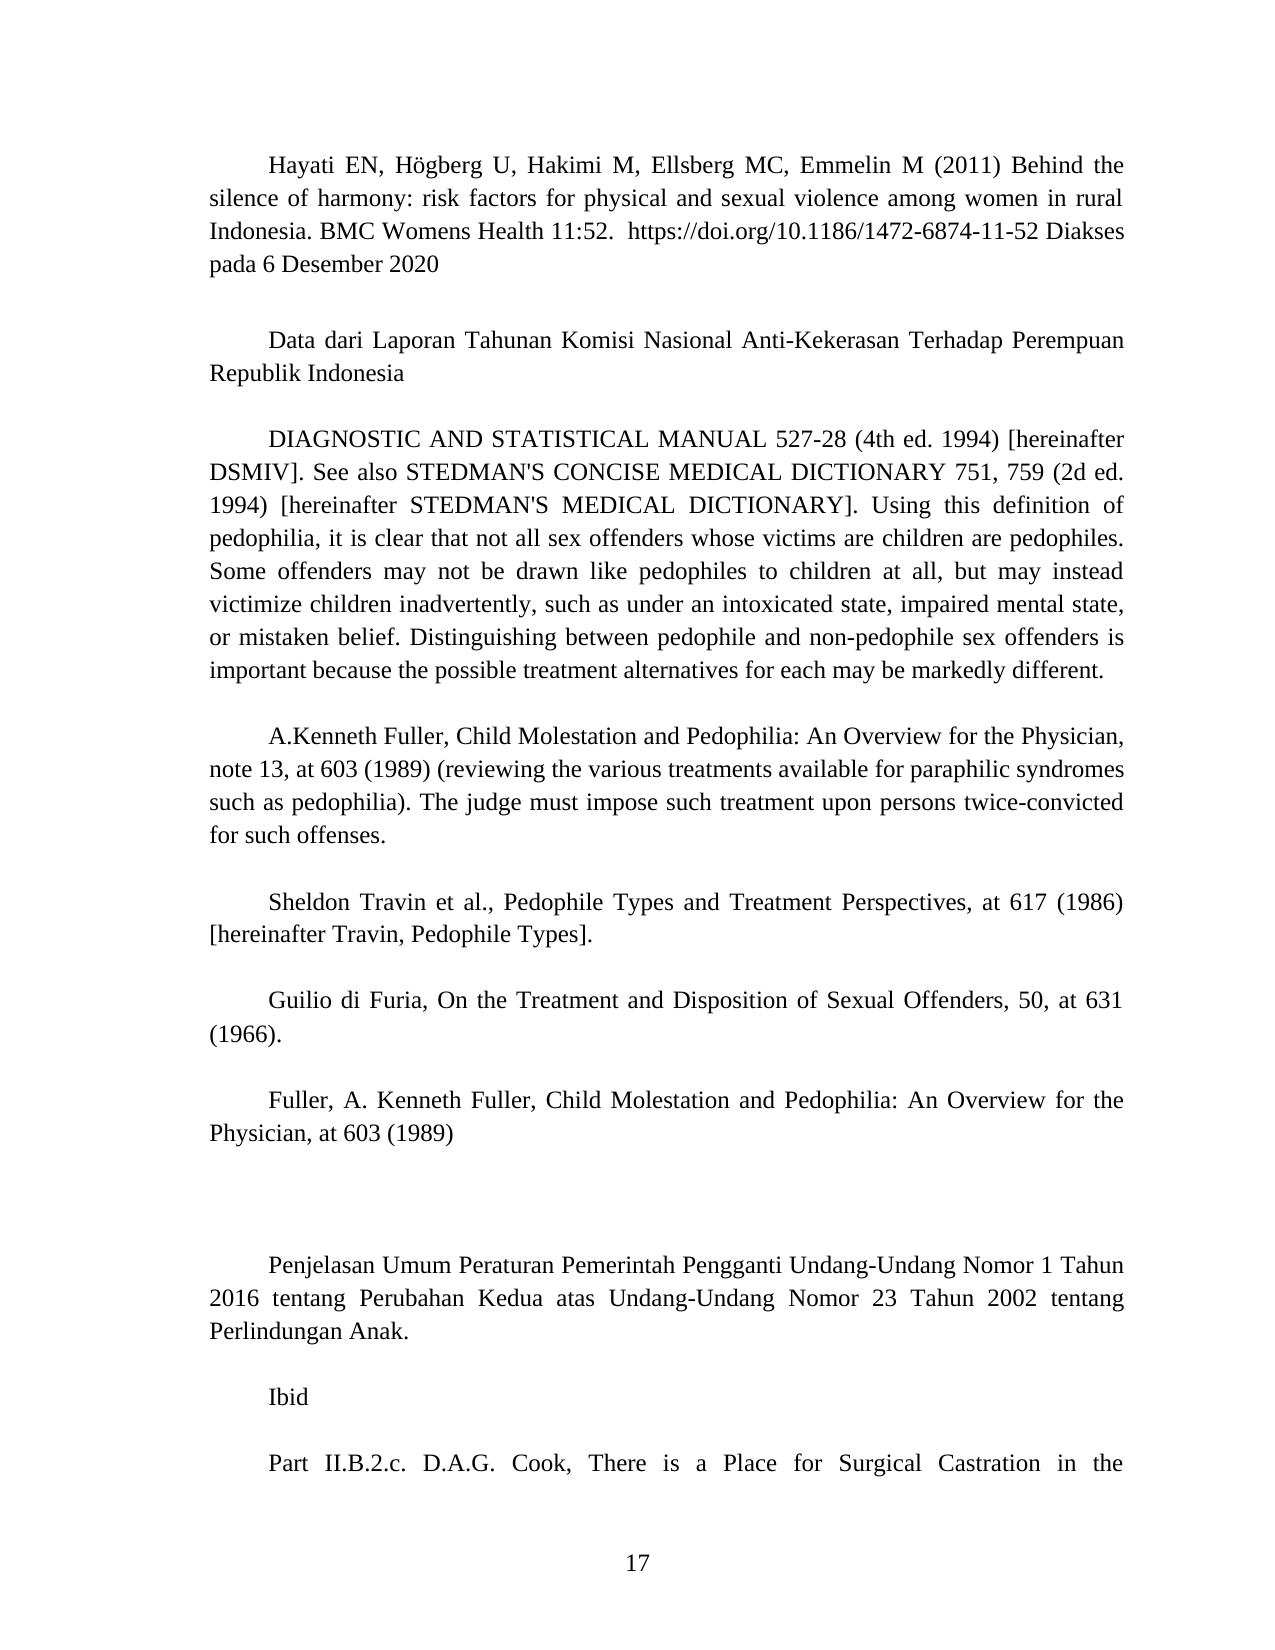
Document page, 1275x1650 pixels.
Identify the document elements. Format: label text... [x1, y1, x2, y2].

text Data dari Laporan Tahunan Komisi Nasional Anti-Kekerasan Terhadap Perempuan Republik Indonesia [209, 325, 1125, 387]
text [209, 1448, 1125, 1477]
text Ibid [209, 1382, 1125, 1411]
text DIAGNOSTIC AND STATISTICAL MANUAL 527-28 (4th ed. 1994) [hereinafter DSMIV]. See also STEDMAN'S CONCISE MEDICAL DICTIONARY 751, 759 (2d ed. 1994) [hereinafter STEDMAN'S MEDICAL DICTIONARY]. Using this definition of pedophilia, it is clear that not all sex offenders whose victims are children are pedophiles. Some offenders may not be drawn like pedophiles to children at all, but may instead victimize children inadvertently, such as under an intoxicated state, impaired mental state, or mistaken belief. Distinguishing between pedophile and non-pedophile sex offenders is important because the possible treatment alternatives for each may be markedly different. [209, 424, 1125, 684]
text Hayati EN, Högberg U, Hakimi M, Ellsberg MC, Emmelin M (2011) Behind the silence of harmony: risk factors for physical and sexual violence among women in rural Indonesia. BMC Womens Health 11:52. https://doi.org/10.1186/1472-6874-11-52 Diakses pada 6 Desember 2020 [209, 150, 1125, 278]
text Penjelasan Umum Peraturan Pemerintah Pengganti Undang-Undang Nomor 1 Tahun 2016 tentang Perubahan Kedua atas Undang-Undang Nomor 23 Tahun 2002 tentang Perlindungan Anak. [209, 1250, 1125, 1344]
text Guilio di Furia, On the Treatment and Disposition of Sexual Offenders, 50, at 631 (1966). [209, 986, 1125, 1047]
text Fuller, A. Kenneth Fuller, Child Molestation and Pedophilia: An Overview for the Physician, at 603 (1989) [209, 1085, 1125, 1146]
text A.Kenneth Fuller, Child Molestation and Pedophilia: An Overview for the Physician, note 13, at 603 (1989) (reviewing the various treatments available for paraphilic syndromes such as pedophilia). The judge must impose such treatment upon persons twice-convicted for such offenses. [209, 721, 1125, 849]
text Sheldon Travin et al., Pedophile Types and Treatment Perspectives, at 617 (1986) [hereinafter Travin, Pedophile Types]. [209, 887, 1125, 948]
